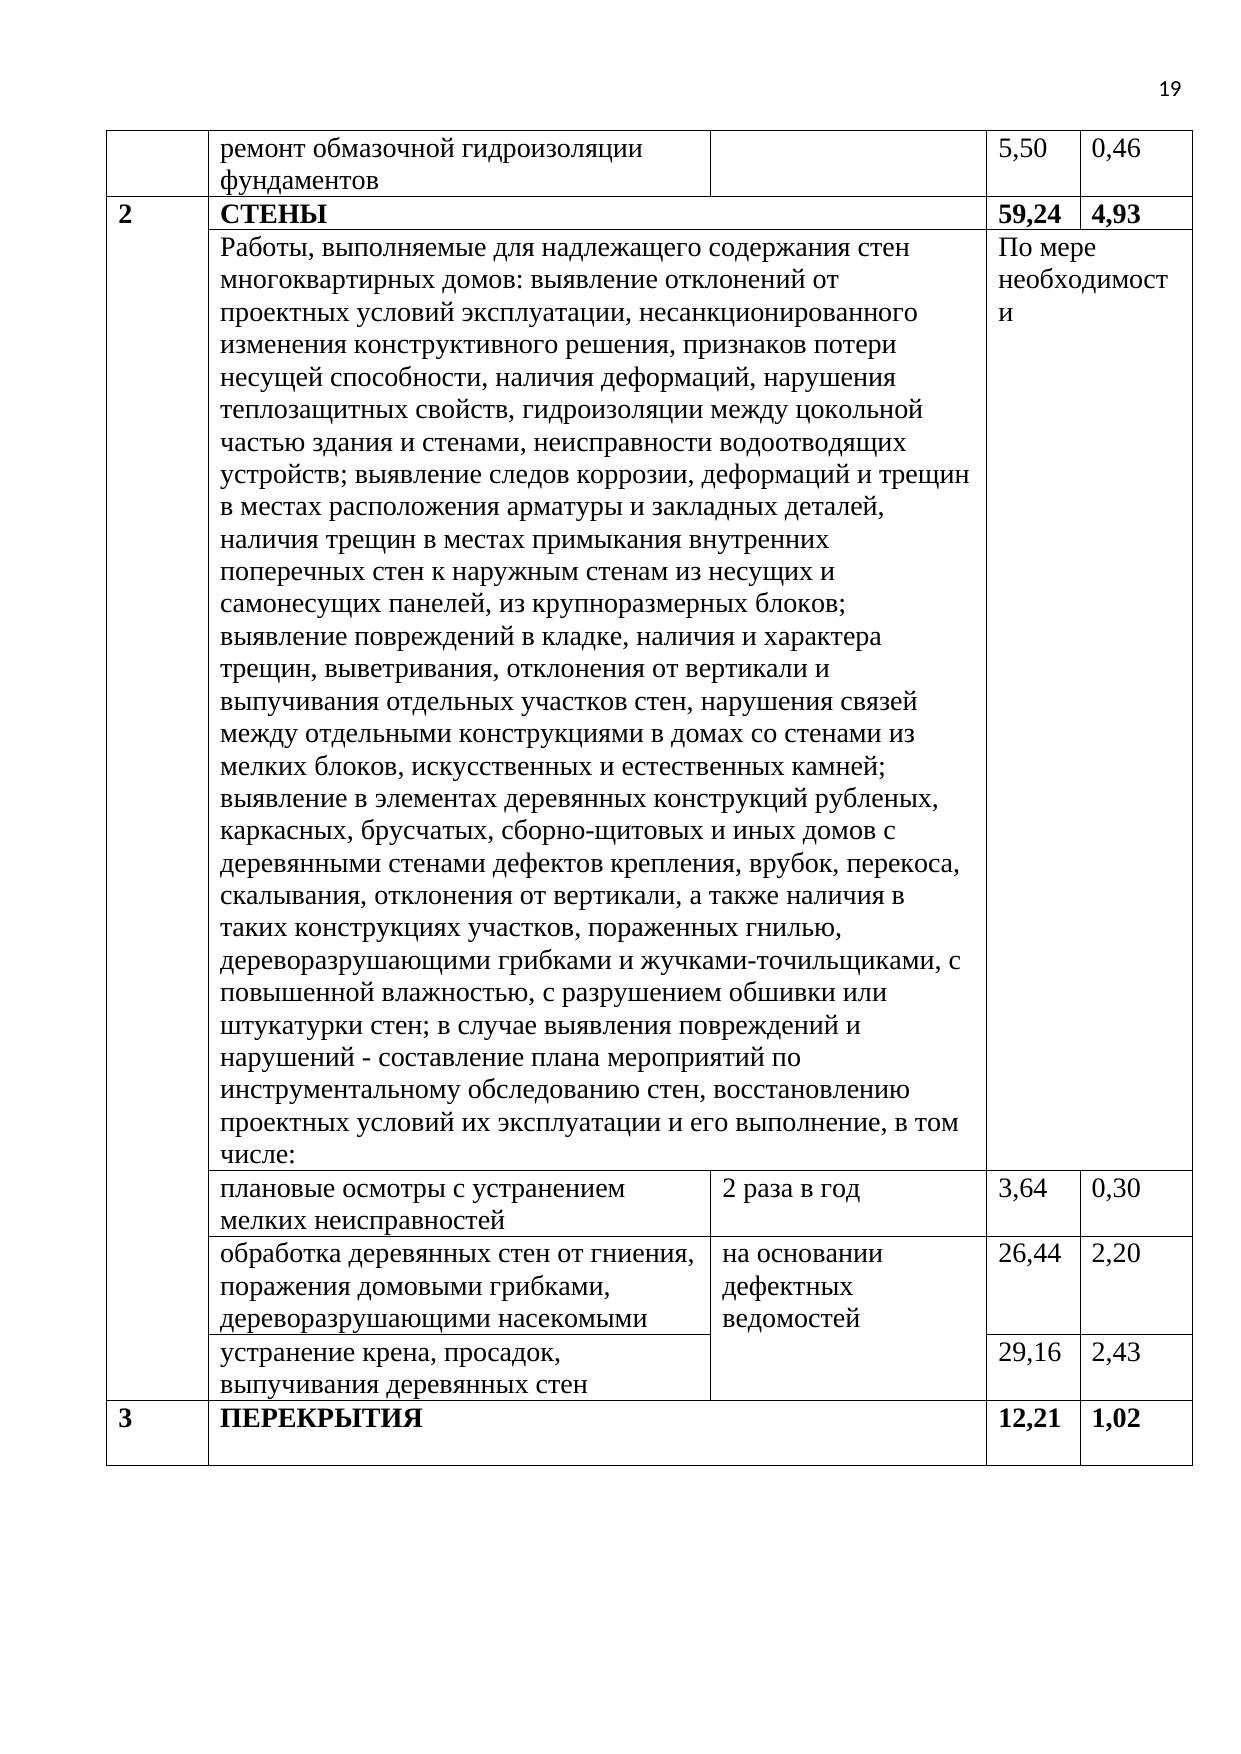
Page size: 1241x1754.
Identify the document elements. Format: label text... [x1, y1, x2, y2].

table_cell СТЕНЫ [209, 197, 986, 229]
table_cell 5,50 [987, 131, 1080, 196]
table_cell 3 [107, 1401, 208, 1465]
table_cell 29,16 [987, 1335, 1080, 1399]
table_cell По мере необходимости [987, 230, 1192, 1170]
table_cell 12,21 [987, 1401, 1080, 1465]
table_cell 26,44 [987, 1237, 1080, 1334]
table_cell ПЕРЕКРЫТИЯ [209, 1401, 986, 1465]
table_cell 0,30 [1081, 1171, 1192, 1236]
table_cell на основании дефектных ведомостей [711, 1237, 986, 1399]
table_cell плановые осмотры с устранением мелких неисправностей [209, 1171, 710, 1236]
table_cell 4,93 [1081, 197, 1192, 229]
table_cell устранение крена, просадок, выпучивания деревянных стен [209, 1335, 710, 1399]
table_cell обработка деревянных стен от гниения, поражения домовыми грибками, дереворазрушающими насекомыми [209, 1237, 710, 1334]
table_cell 2,20 [1081, 1237, 1192, 1334]
table_cell 59,24 [987, 197, 1080, 229]
table_cell ремонт обмазочной гидроизоляции фундаментов [209, 131, 710, 196]
table_cell 0,46 [1081, 131, 1192, 196]
table_cell 2 раза в год [711, 1171, 986, 1236]
table_cell Работы, выполняемые для надлежащего содержания стен многоквартирных домов: выявление отклонений от проектных условий эксплуатации, несанкционированного изменения конструктивного решения, признаков потери несущей способности, наличия деформаций, нарушения теплозащитных свойств, гидроизоляции между цокольной частью здания и стенами, неисправности водоотводящих устройств; выявление следов коррозии, деформаций и трещин в местах расположения арматуры и закладных деталей, наличия трещин в местах примыкания внутренних поперечных стен к наружным стенам из несущих и самонесущих панелей, из крупноразмерных блоков; выявление повреждений в кладке, наличия и характера трещин, выветривания, отклонения от вертикали и выпучивания отдельных участков стен, нарушения связей между отдельными конструкциями в домах со стенами из мелких блоков, искусственных и естественных камней; выявление в элементах деревянных конструкций рубленых, каркасных, брусчатых, сборно-щитовых и иных домов с деревянными стенами дефектов крепления, врубок, перекоса, скалывания, отклонения от вертикали, а также наличия в таких конструкциях участков, пораженных гнилью, дереворазрушающими грибками и жучками-точильщиками, с повышенной влажностью, с разрушением обшивки или штукатурки стен; в случае выявления повреждений и нарушений - составление плана мероприятий по инструментальному обследованию стен, восстановлению проектных условий их эксплуатации и его выполнение, в том числе: [209, 230, 986, 1170]
table_cell 1,02 [1081, 1401, 1192, 1465]
table_cell 3,64 [987, 1171, 1080, 1236]
table_cell 2 [107, 197, 208, 1399]
table_cell 2,43 [1081, 1335, 1192, 1399]
